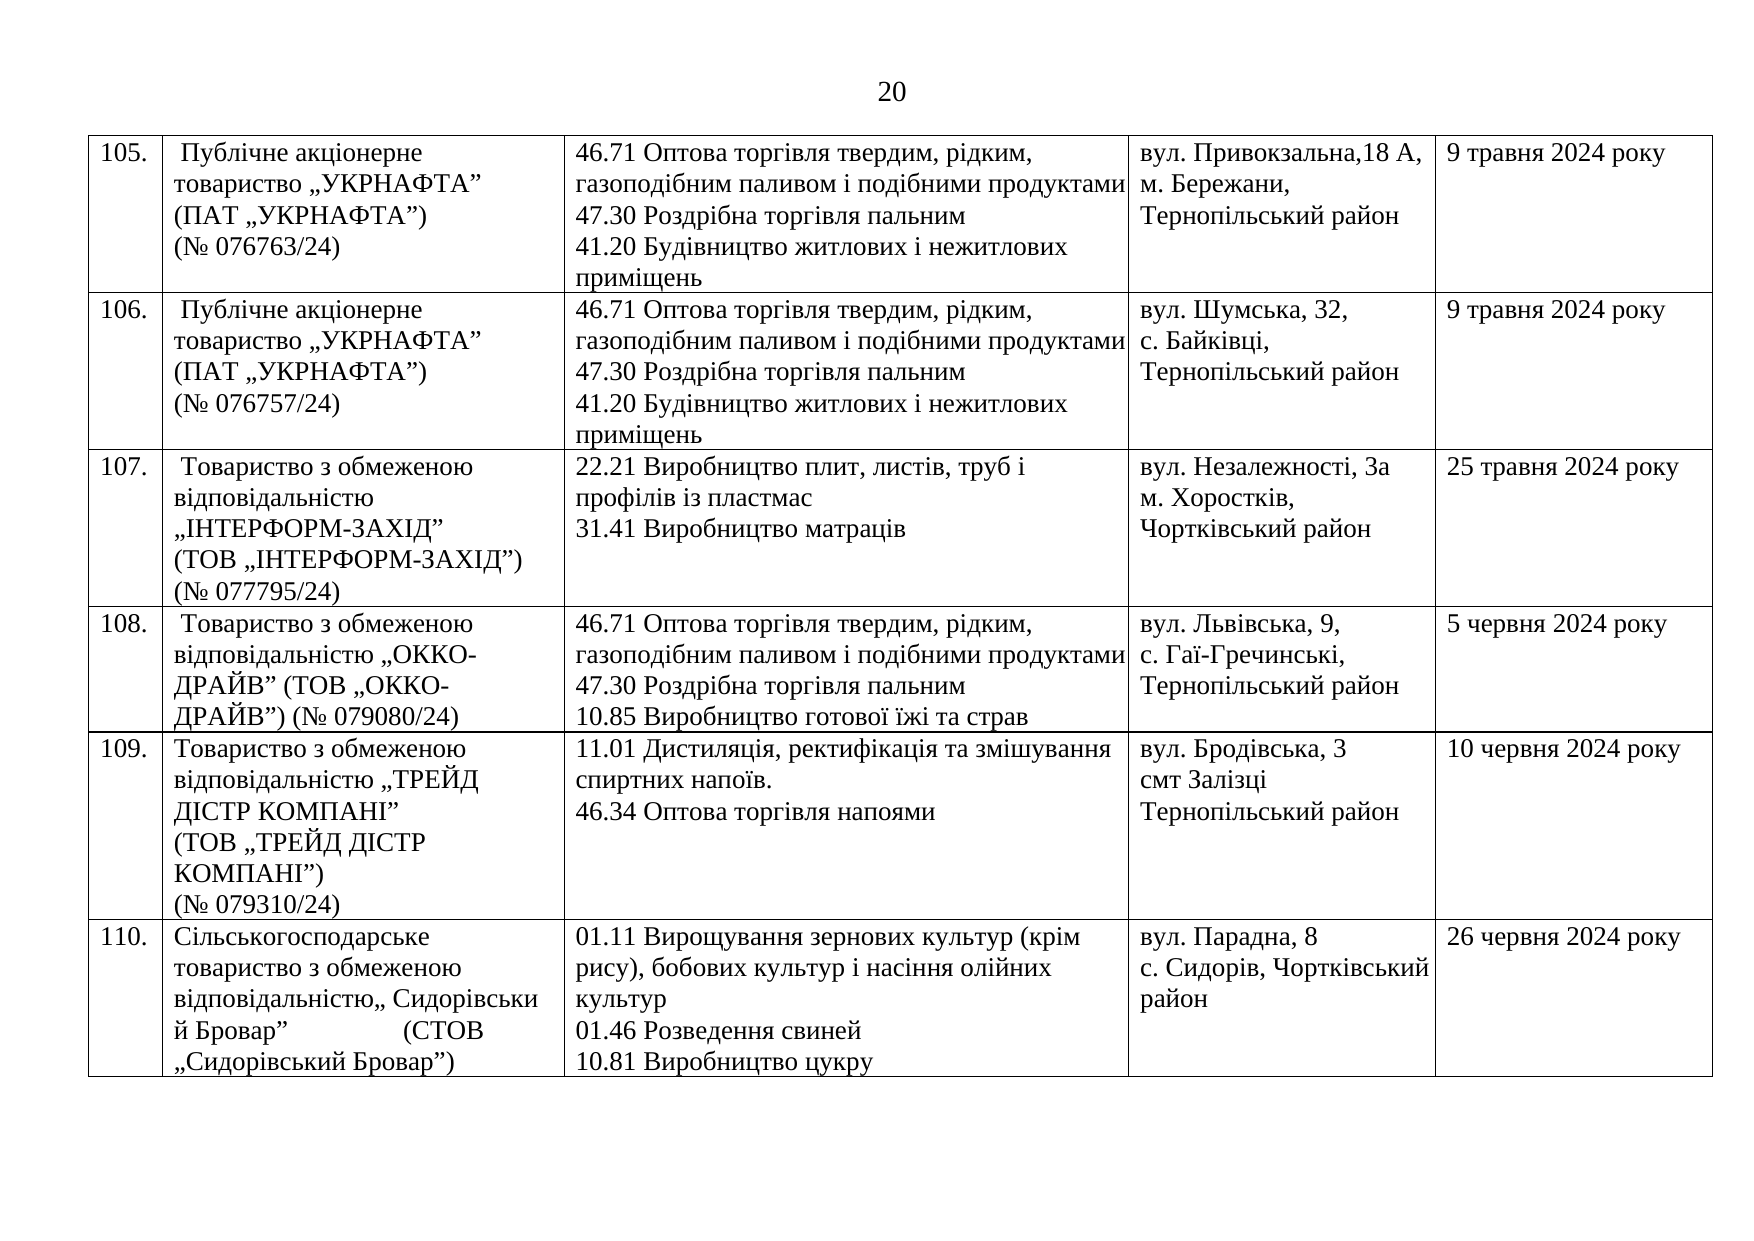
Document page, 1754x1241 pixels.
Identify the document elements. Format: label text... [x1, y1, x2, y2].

table_cell Публічне акціонерне товариство „УКРНАФТА” (ПАТ „УКРНАФТА”) (№ 076763/24) [163, 136, 564, 292]
table_cell вул. Привокзальна,18 А, м. Бережани, Тернопільський район [1129, 136, 1435, 292]
table_cell вул. Бродівська, 3 смт Залізці Тернопільський район [1129, 733, 1435, 919]
table_cell 25 травня 2024 року [1436, 450, 1712, 606]
table_cell вул. Львівська, 9, с. Гаї-Гречинські, Тернопільський район [1129, 607, 1435, 731]
table_cell 10 червня 2024 року [1436, 733, 1712, 919]
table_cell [163, 920, 564, 1076]
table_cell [565, 920, 1128, 1076]
table_cell 109. [89, 733, 162, 919]
table_cell 105. [89, 136, 162, 292]
table_cell 110. [89, 920, 162, 1076]
table_cell 46.71 Оптова торгівля твердим, рідким, газоподібним паливом і подібними продуктами 47.30 Роздрібна торгівля пальним 10.85 Виробництво готової їжі та страв [565, 607, 1128, 731]
table_cell 107. [89, 450, 162, 606]
table_cell вул. Шумська, 32, с. Байківці, Тернопільський район [1129, 293, 1435, 449]
table_cell Товариство з обмеженою відповідальністю „ТРЕЙД ДІСТР КОМПАНІ” (ТОВ „ТРЕЙД ДІСТР КОМПАНІ”) (№ 079310/24) [163, 733, 564, 919]
table_cell 22.21 Виробництво плит, листів, труб і профілів із пластмас 31.41 Виробництво матраців [565, 450, 1128, 606]
table_cell 106. [89, 293, 162, 449]
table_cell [565, 136, 1128, 292]
table_cell 9 травня 2024 року [1436, 293, 1712, 449]
table_cell Публічне акціонерне товариство „УКРНАФТА” (ПАТ „УКРНАФТА”) (№ 076757/24) [163, 293, 564, 449]
table_cell Товариство з обмеженою відповідальністю „ІНТЕРФОРМ-ЗАХІД” (ТОВ „ІНТЕРФОРМ-ЗАХІД”) (№ 077795/24) [163, 450, 564, 606]
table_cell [1129, 920, 1435, 1076]
table_cell 26 червня 2024 року [1436, 920, 1712, 1076]
table_cell вул. Незалежності, 3а м. Хоростків, Чортківський район [1129, 450, 1435, 606]
table_cell Товариство з обмеженою відповідальністю „ОККО-ДРАЙВ” (ТОВ „ОККО-ДРАЙВ”) (№ 079080/24) [163, 607, 564, 731]
table_cell 9 травня 2024 року [1436, 136, 1712, 292]
table_cell 11.01 Дистиляція, ректифікація та змішування спиртних напоїв. 46.34 Оптова торгівля напоями [565, 733, 1128, 919]
table_cell 108. [89, 607, 162, 731]
table_cell 5 червня 2024 року [1436, 607, 1712, 731]
